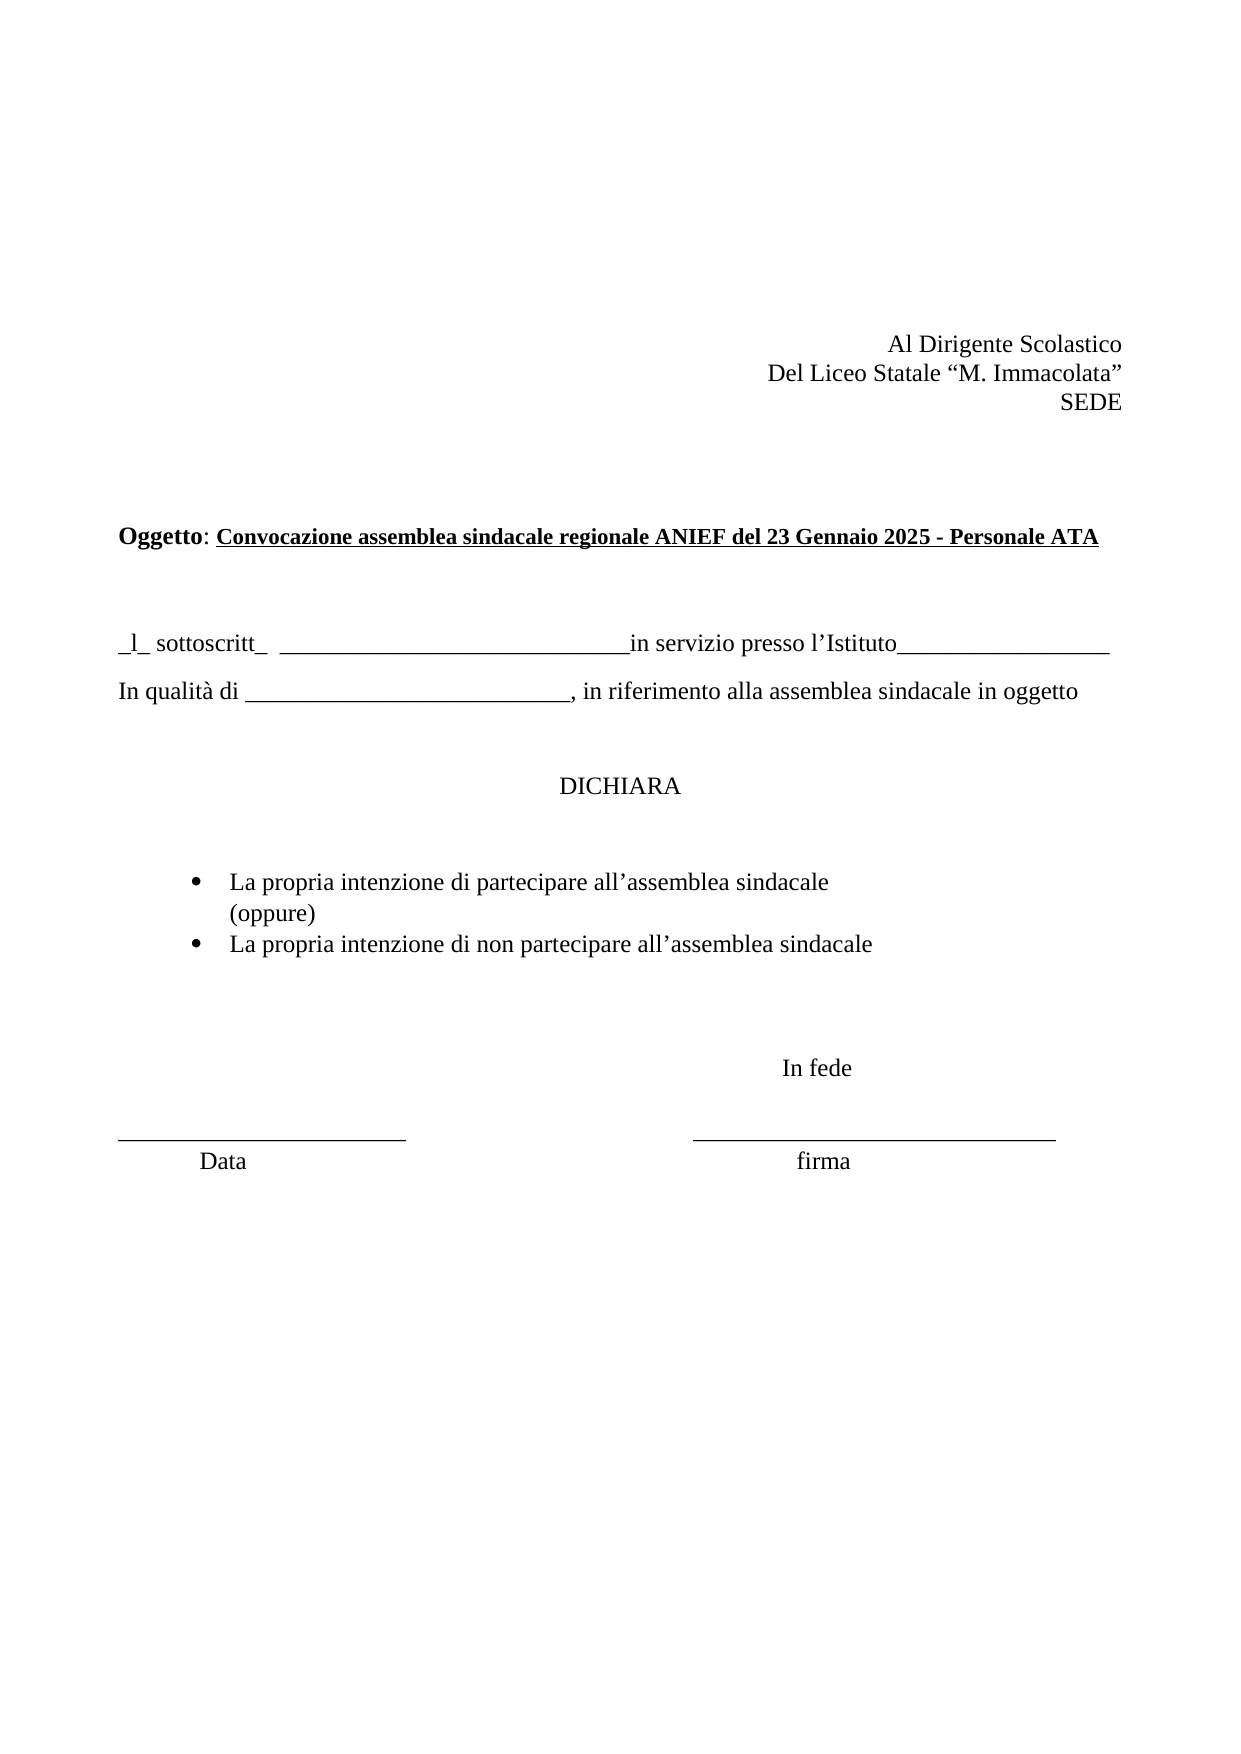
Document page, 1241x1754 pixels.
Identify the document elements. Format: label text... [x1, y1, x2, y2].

text SEDE [118, 387, 1122, 416]
text Del Liceo Statale “M. Immacolata” [118, 358, 1122, 387]
text Al Dirigente Scolastico [118, 329, 1122, 358]
list In fede [782, 1053, 1122, 1082]
text Oggetto: Convocazione assemblea sindacale regionale ANIEF del 23 Gennaio 2025 - Personale ATA [118, 521, 1122, 549]
list La propria intenzione di non partecipare all’assemblea sindacale [192, 929, 1122, 958]
text DICHIARA [118, 771, 1122, 800]
text In qualità di __________________________, in riferimento alla assemblea sindacale in oggetto [118, 676, 1122, 705]
list Data firma [118, 1146, 1122, 1175]
list (oppure) [229, 898, 1122, 927]
list _______________________ _____________________________ [118, 1115, 1122, 1144]
text _l_ sottoscritt_ ____________________________in servizio presso l’Istituto_________________ [118, 628, 1122, 657]
list La propria intenzione di partecipare all’assemblea sindacale [192, 867, 1122, 896]
